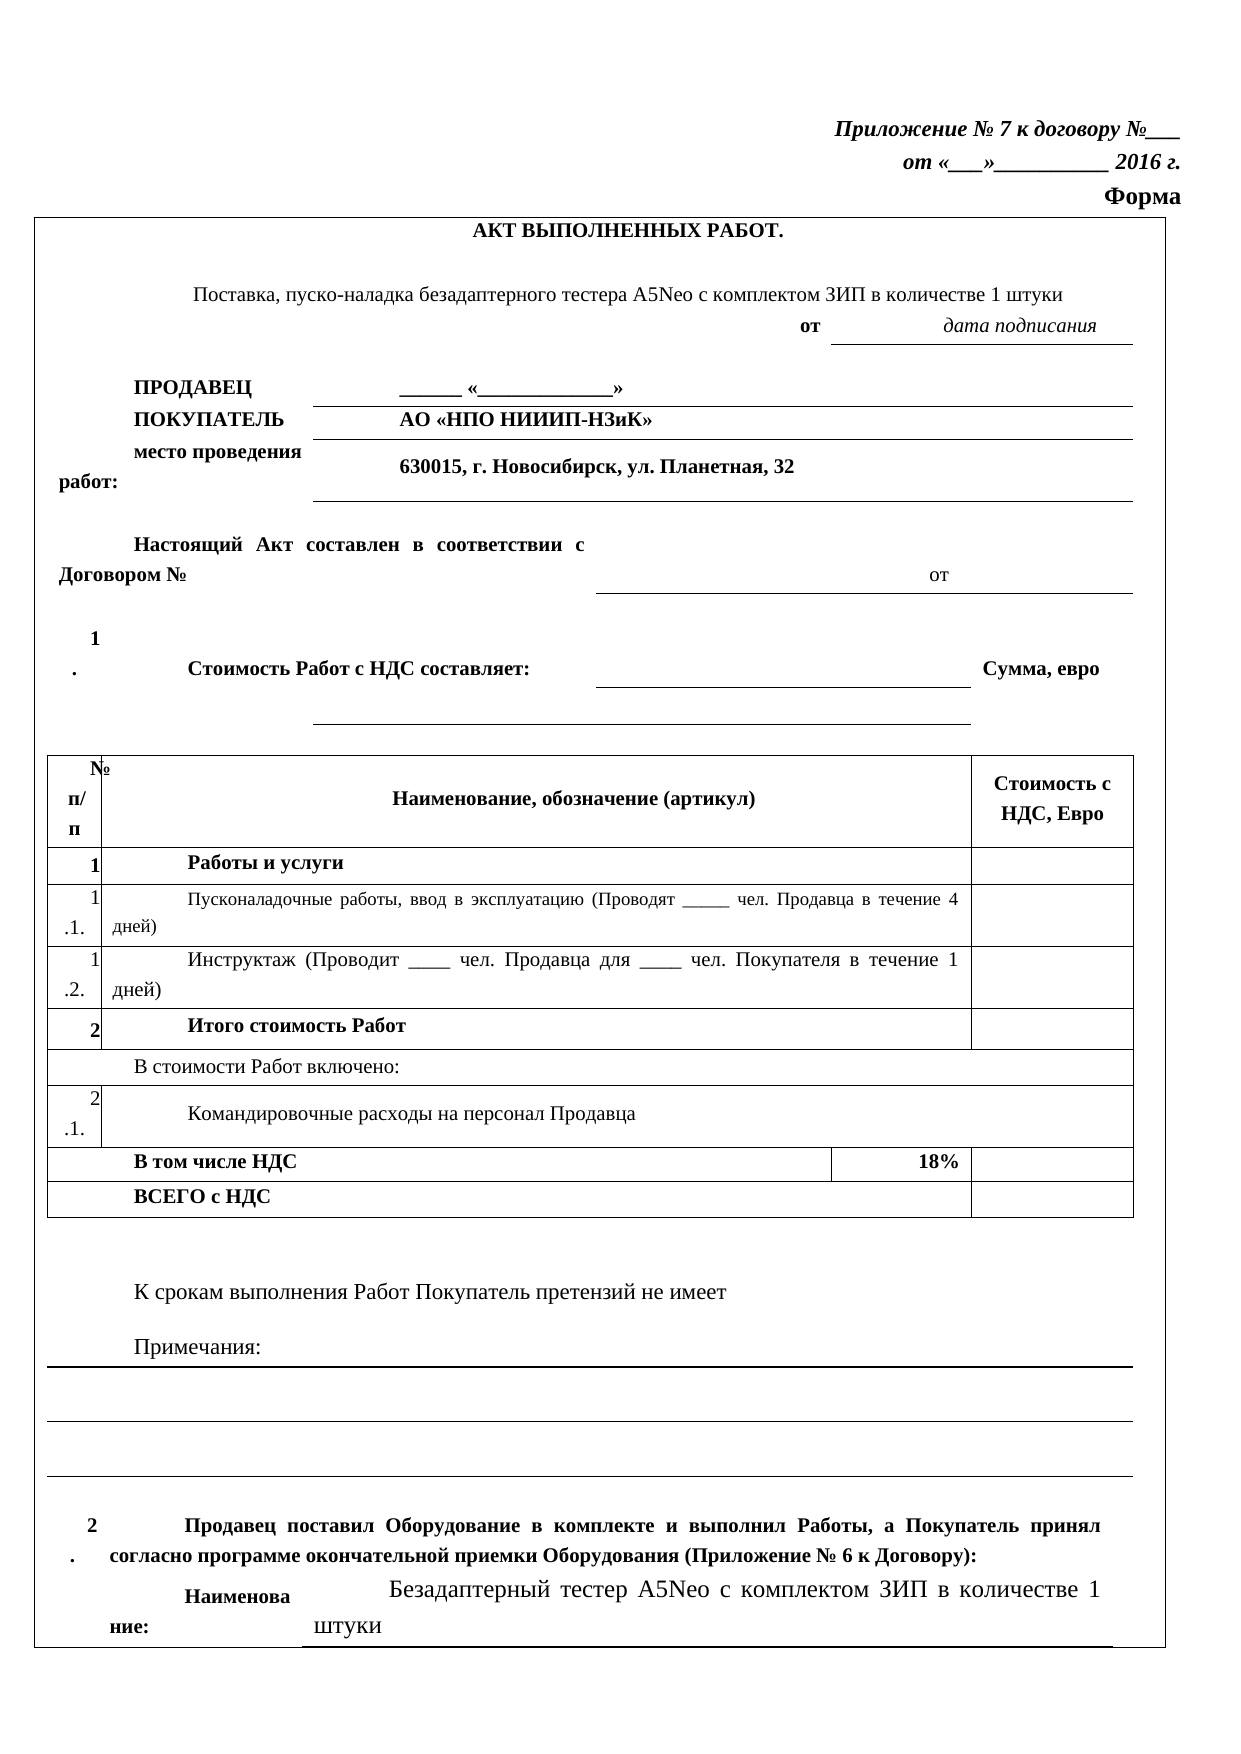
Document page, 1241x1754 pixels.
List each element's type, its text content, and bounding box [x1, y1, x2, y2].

text Форма [148, 181, 1181, 209]
text от «___»__________ 2016 г. [148, 148, 1181, 174]
subtitle Приложение № 7 к договору №___ [148, 115, 1181, 142]
table_header [35, 218, 1165, 1647]
